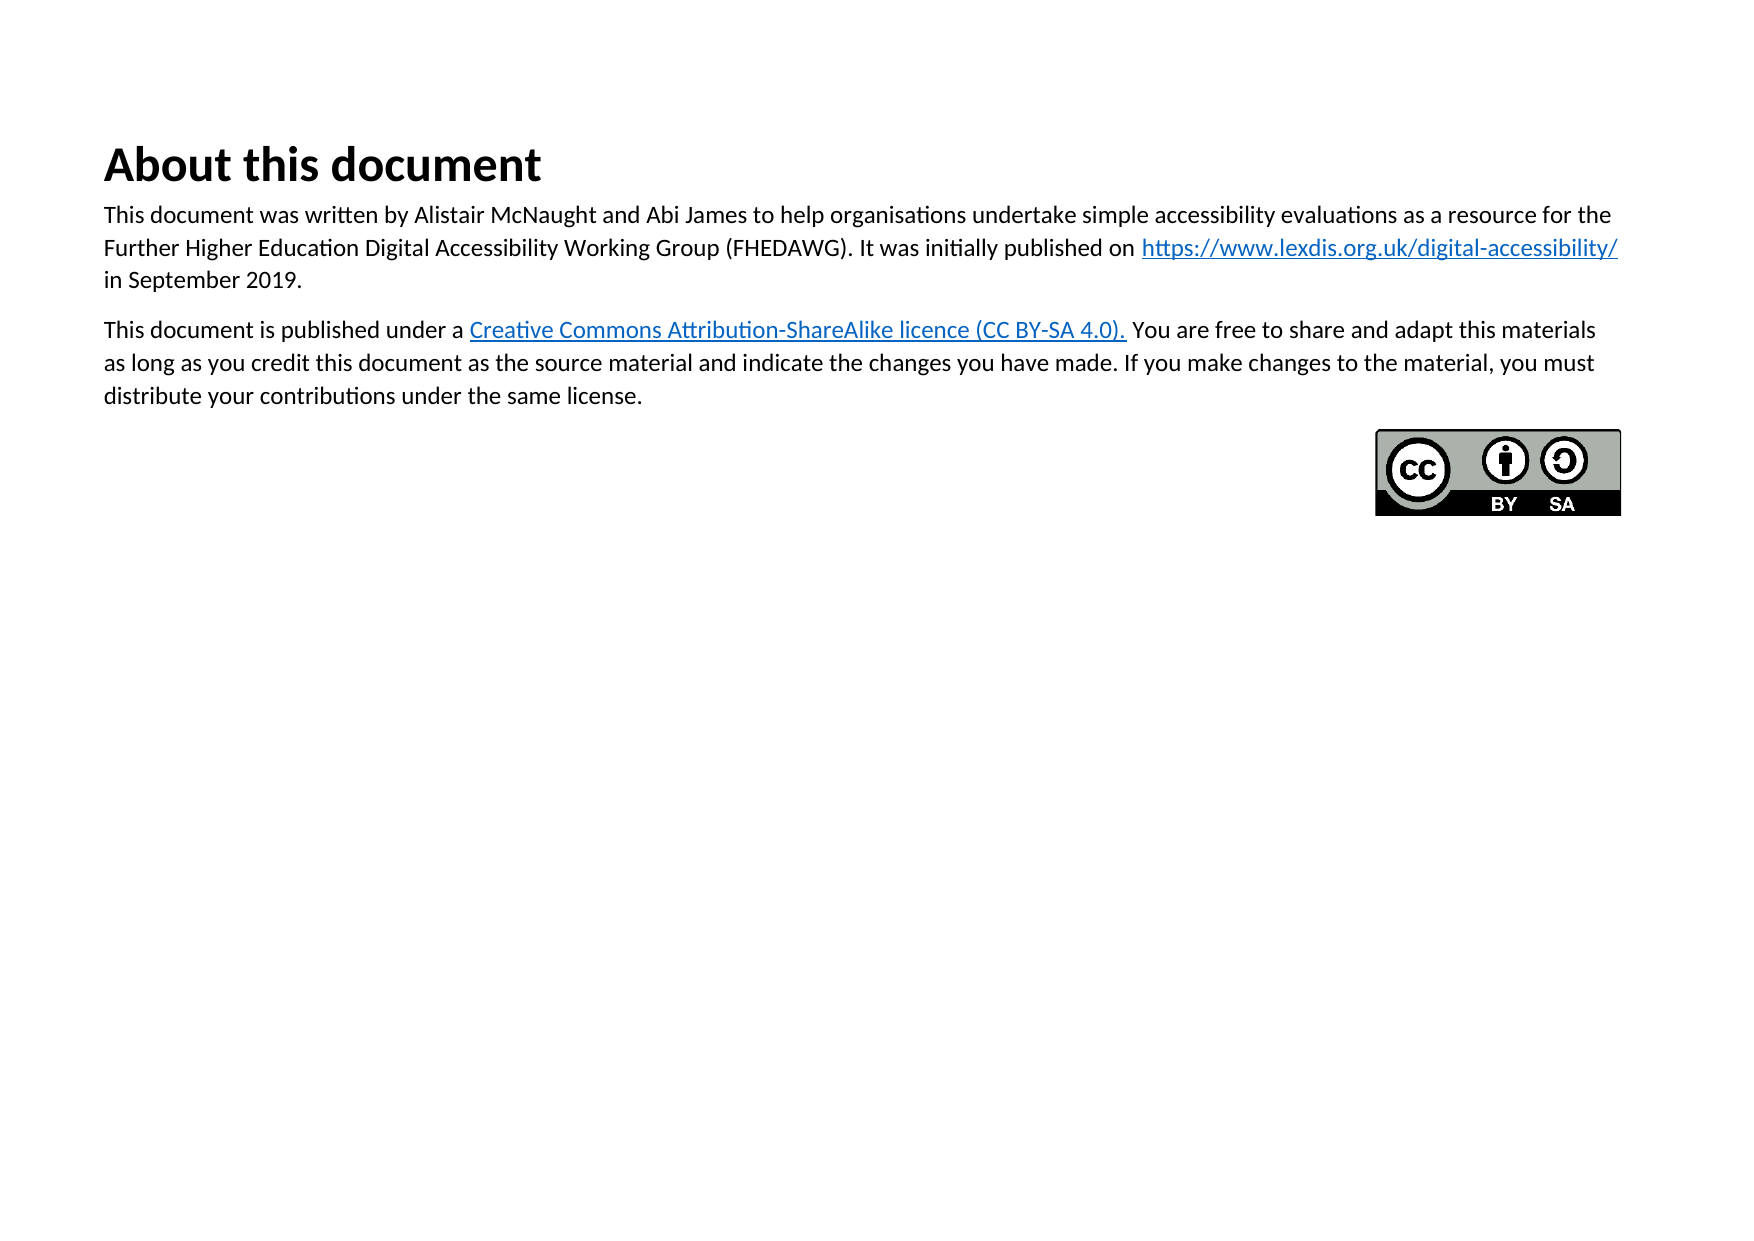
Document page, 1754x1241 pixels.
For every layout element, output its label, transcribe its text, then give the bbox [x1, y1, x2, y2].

picture [1375, 429, 1622, 516]
subtitle About this document [103, 133, 1621, 194]
text This document is published under a Creative Commons Attribution-ShareAlike licence (CC BY-SA 4.0). You are free to share and adapt this materials as long as you credit this document as the source material and indicate the changes you have made. If you make changes to the material, you must distribute your contributions under the same license. [103, 314, 1621, 411]
text This document was written by Alistair McNaught and Abi James to help organisations undertake simple accessibility evaluations as a resource for the Further Higher Education Digital Accessibility Working Group (FHEDAWG). It was initially published on https://www.lexdis.org.uk/digital-accessibility/ in September 2019. [103, 199, 1621, 295]
